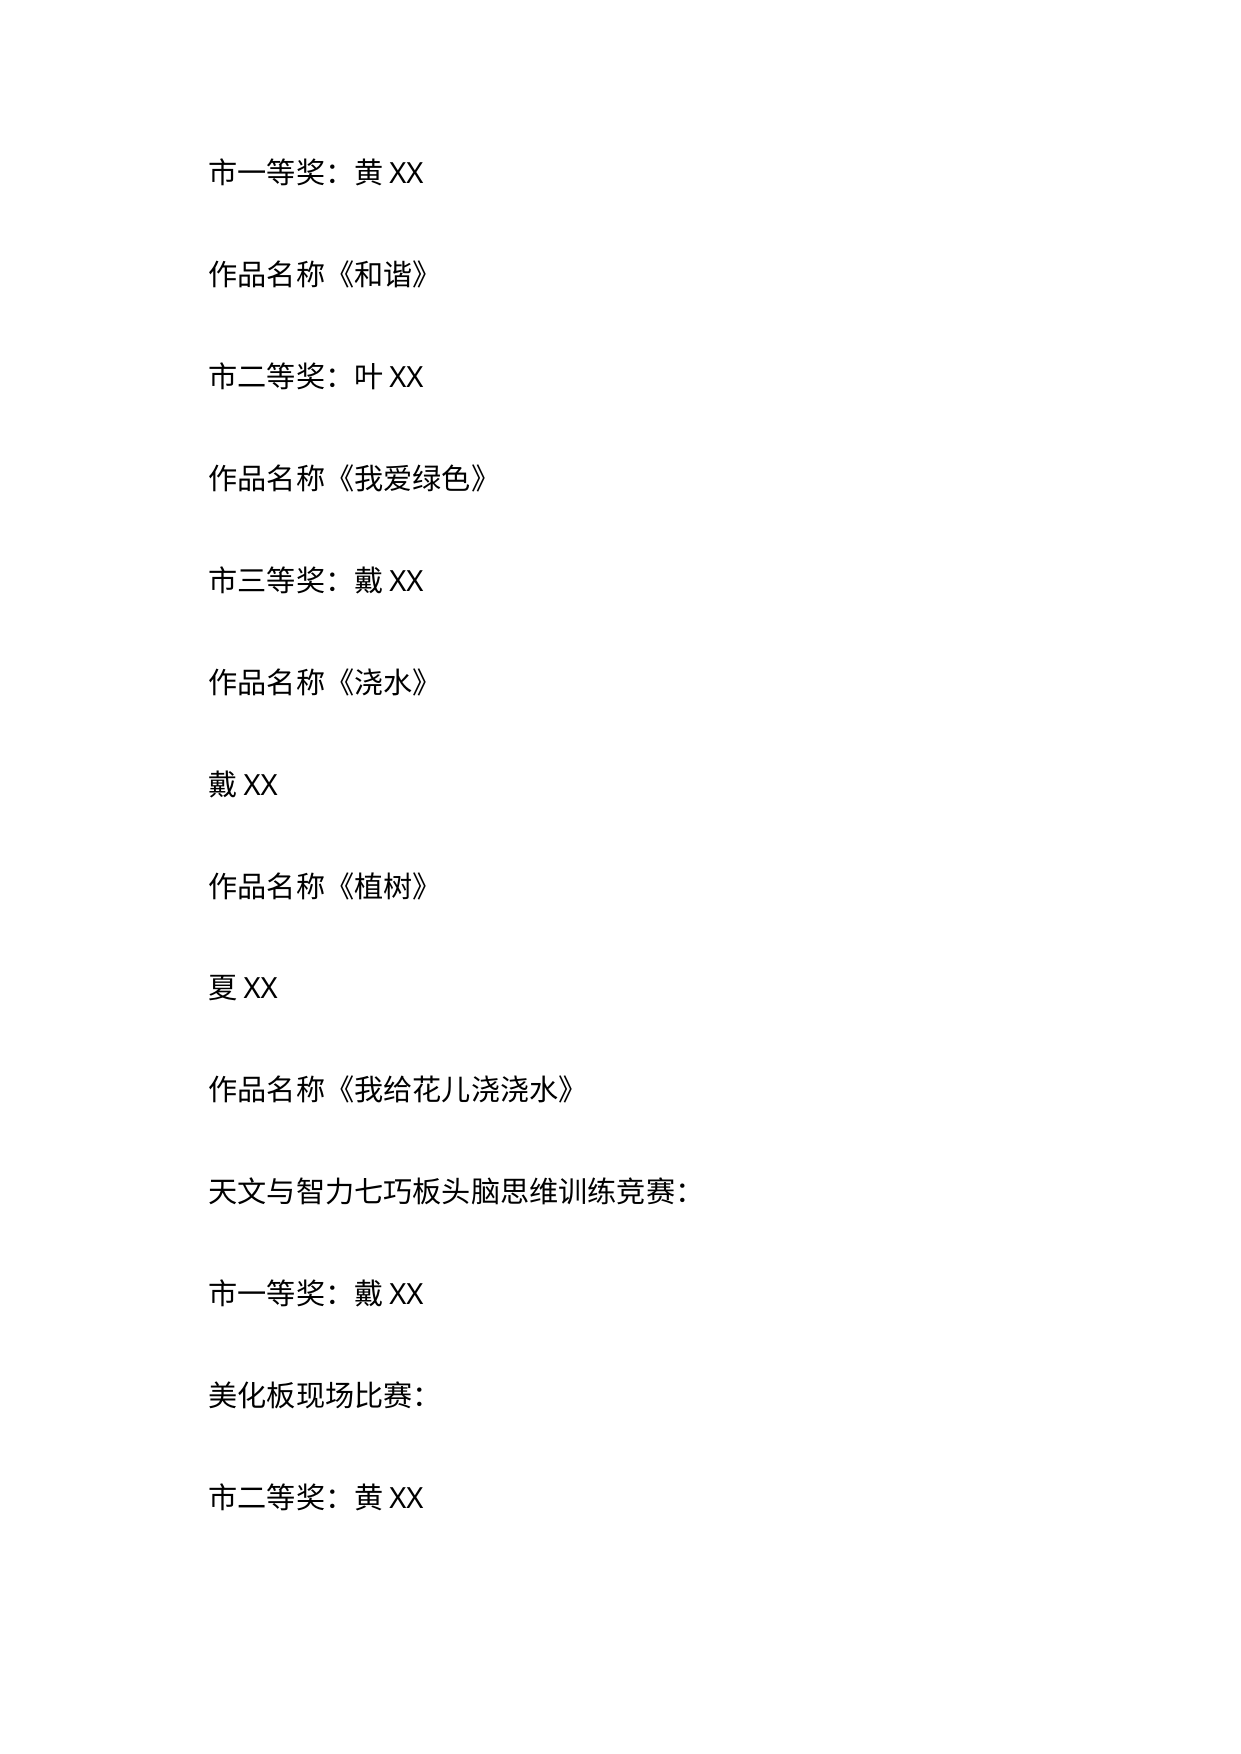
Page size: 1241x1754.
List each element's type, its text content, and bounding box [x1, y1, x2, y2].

text 夏XX [150, 965, 1090, 1007]
text 作品名称《植树》 [150, 863, 1090, 906]
text 天文与智力七巧板头脑思维训练竞赛： [150, 1169, 1090, 1211]
text 市一等奖：黄XX [150, 150, 1090, 192]
text 戴XX [150, 761, 1090, 804]
text 作品名称《我爱绿色》 [150, 456, 1090, 498]
text 市二等奖：叶XX [150, 354, 1090, 396]
text 美化板现场比赛： [150, 1372, 1090, 1415]
text 作品名称《浇水》 [150, 659, 1090, 702]
text 市二等奖：黄XX [150, 1474, 1090, 1517]
text 作品名称《我给花儿浇浇水》 [150, 1067, 1090, 1109]
text 作品名称《和谐》 [150, 252, 1090, 294]
text 市一等奖：戴XX [150, 1271, 1090, 1313]
text 市三等奖：戴XX [150, 557, 1090, 600]
